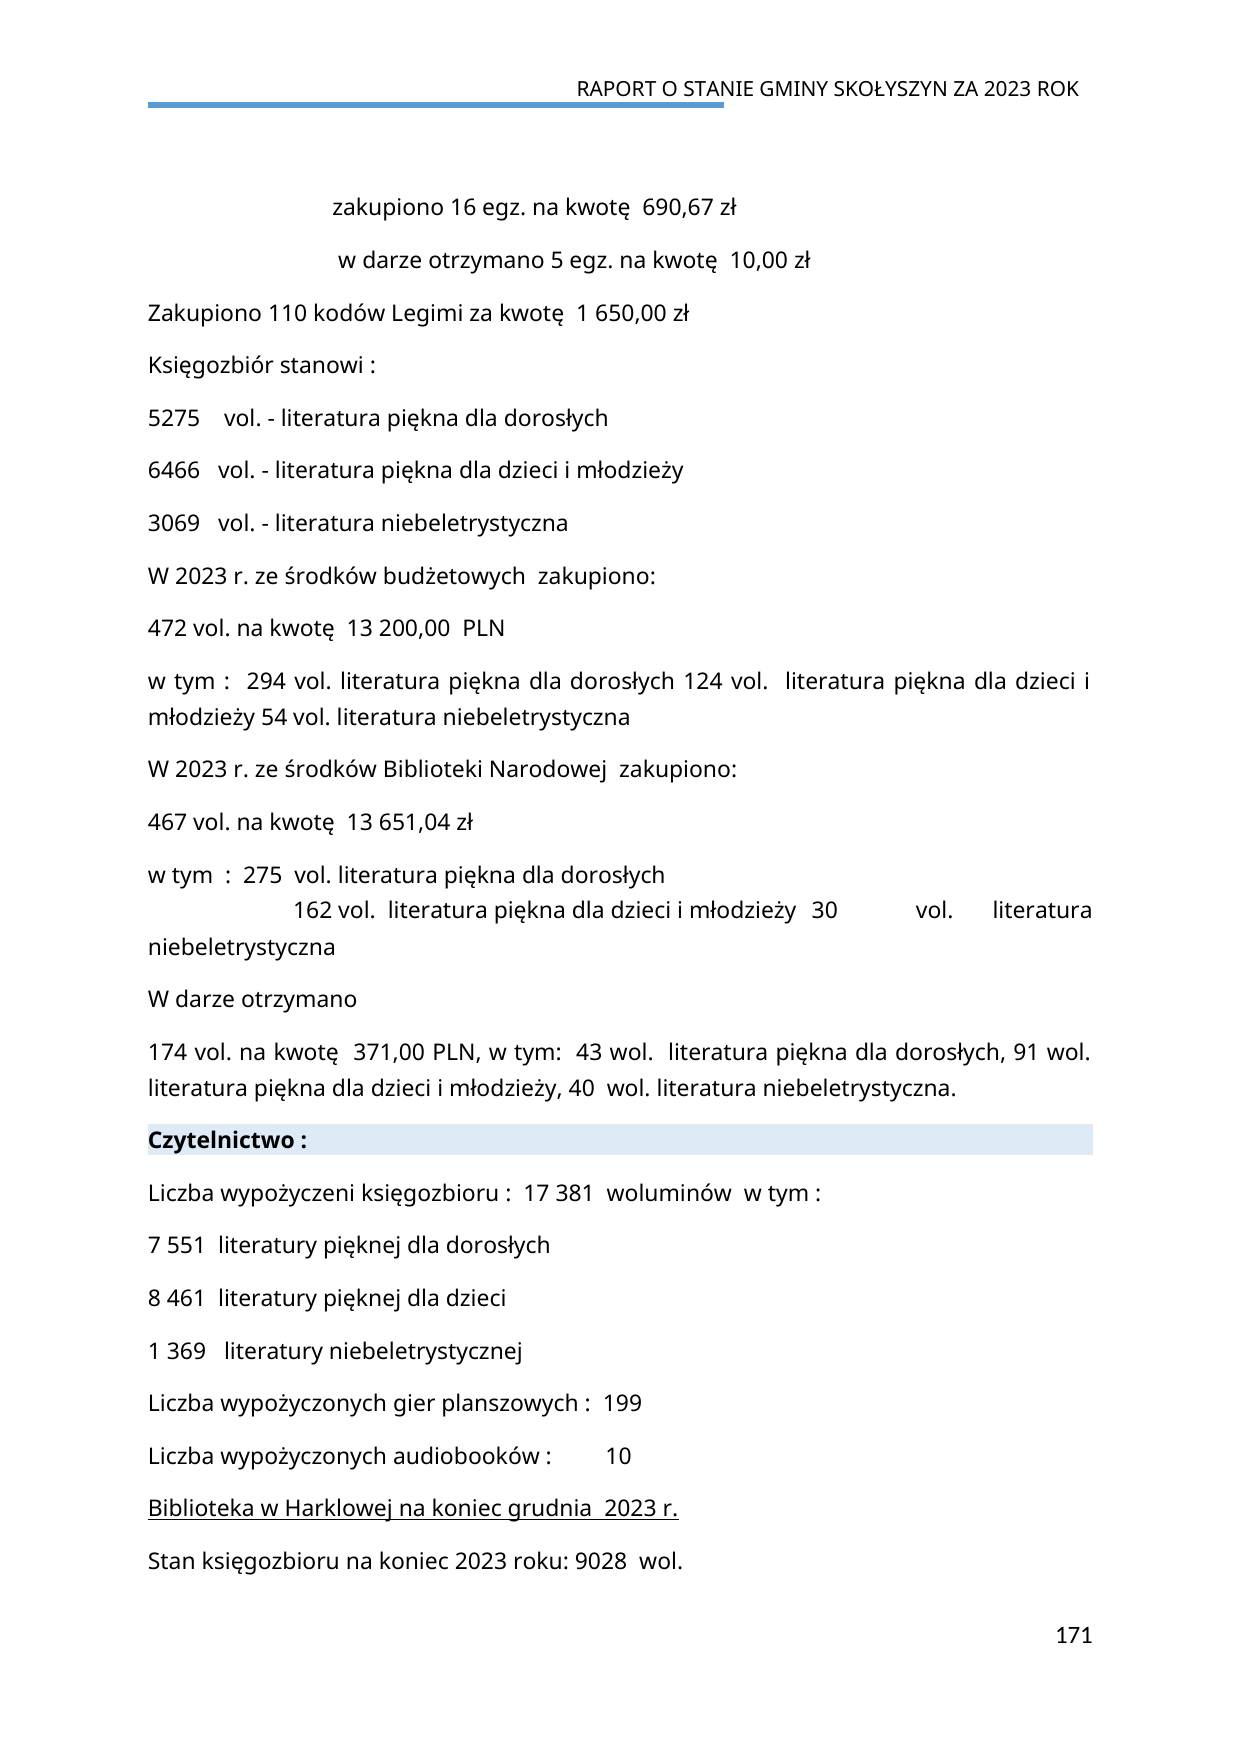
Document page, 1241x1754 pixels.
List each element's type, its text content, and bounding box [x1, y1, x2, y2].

text 7 551 literatury pięknej dla dorosłych [148, 1334, 1093, 1366]
text Liczba wypożyczeni księgozbioru : 17 381 woluminów w tym : [148, 1282, 1093, 1313]
text Czytelnictwo : [148, 1229, 1093, 1261]
text Gry planszowe - 84 egz. na kwotę 3 242,69 zł [148, 244, 1093, 275]
text w tym : 275 vol. literatura piękna dla dorosłych 162 vol. literatura piękna dla dzieci i młodzieży 30 vol. literatura niebeletrystyczna [148, 964, 1093, 1067]
text w tym : 294 vol. literatura piękna dla dorosłych 124 vol. literatura piękna dla dzieci i młodzieży 54 vol. literatura niebeletrystyczna [148, 770, 1093, 837]
text 8 461 literatury pięknej dla dzieci [148, 1387, 1093, 1418]
text 467 vol. na kwotę 13 651,04 zł [148, 911, 1093, 942]
text Audiobooki - 73 na kwotę 1 410,93 zł [148, 191, 1093, 223]
text 3069 vol. - literatura niebeletrystyczna [148, 612, 1093, 643]
text w darze otrzymano 5 egz. na kwotę 10,00 zł [148, 349, 1093, 380]
text zakupiono 16 egz. na kwotę 690,67 zł [148, 297, 1093, 328]
text Liczba wypożyczonych audiobooków : 10 [148, 1545, 1093, 1576]
text Liczba wypożyczonych gier planszowych : 199 [148, 1492, 1093, 1524]
text W darze otrzymano [148, 1088, 1093, 1119]
text Księgozbiór stanowi : [148, 454, 1093, 486]
text 472 vol. na kwotę 13 200,00 PLN [148, 717, 1093, 749]
text 6466 vol. - literatura piękna dla dzieci i młodzieży [148, 559, 1093, 591]
text 1 369 literatury niebeletrystycznej [148, 1440, 1093, 1471]
text 5275 vol. - literatura piękna dla dorosłych [148, 507, 1093, 538]
text W 2023 r. ze środków Biblioteki Narodowej zakupiono: [148, 858, 1093, 890]
text W 2023 r. ze środków budżetowych zakupiono: [148, 665, 1093, 696]
text Zakupiono 110 kodów Legimi za kwotę 1 650,00 zł [148, 402, 1093, 433]
text 174 vol. na kwotę 371,00 PLN, w tym: 43 wol. literatura piękna dla dorosłych, 91 wol. literatura piękna dla dzieci i młodzieży, 40 wol. literatura niebeletrystyczna. [148, 1141, 1093, 1208]
